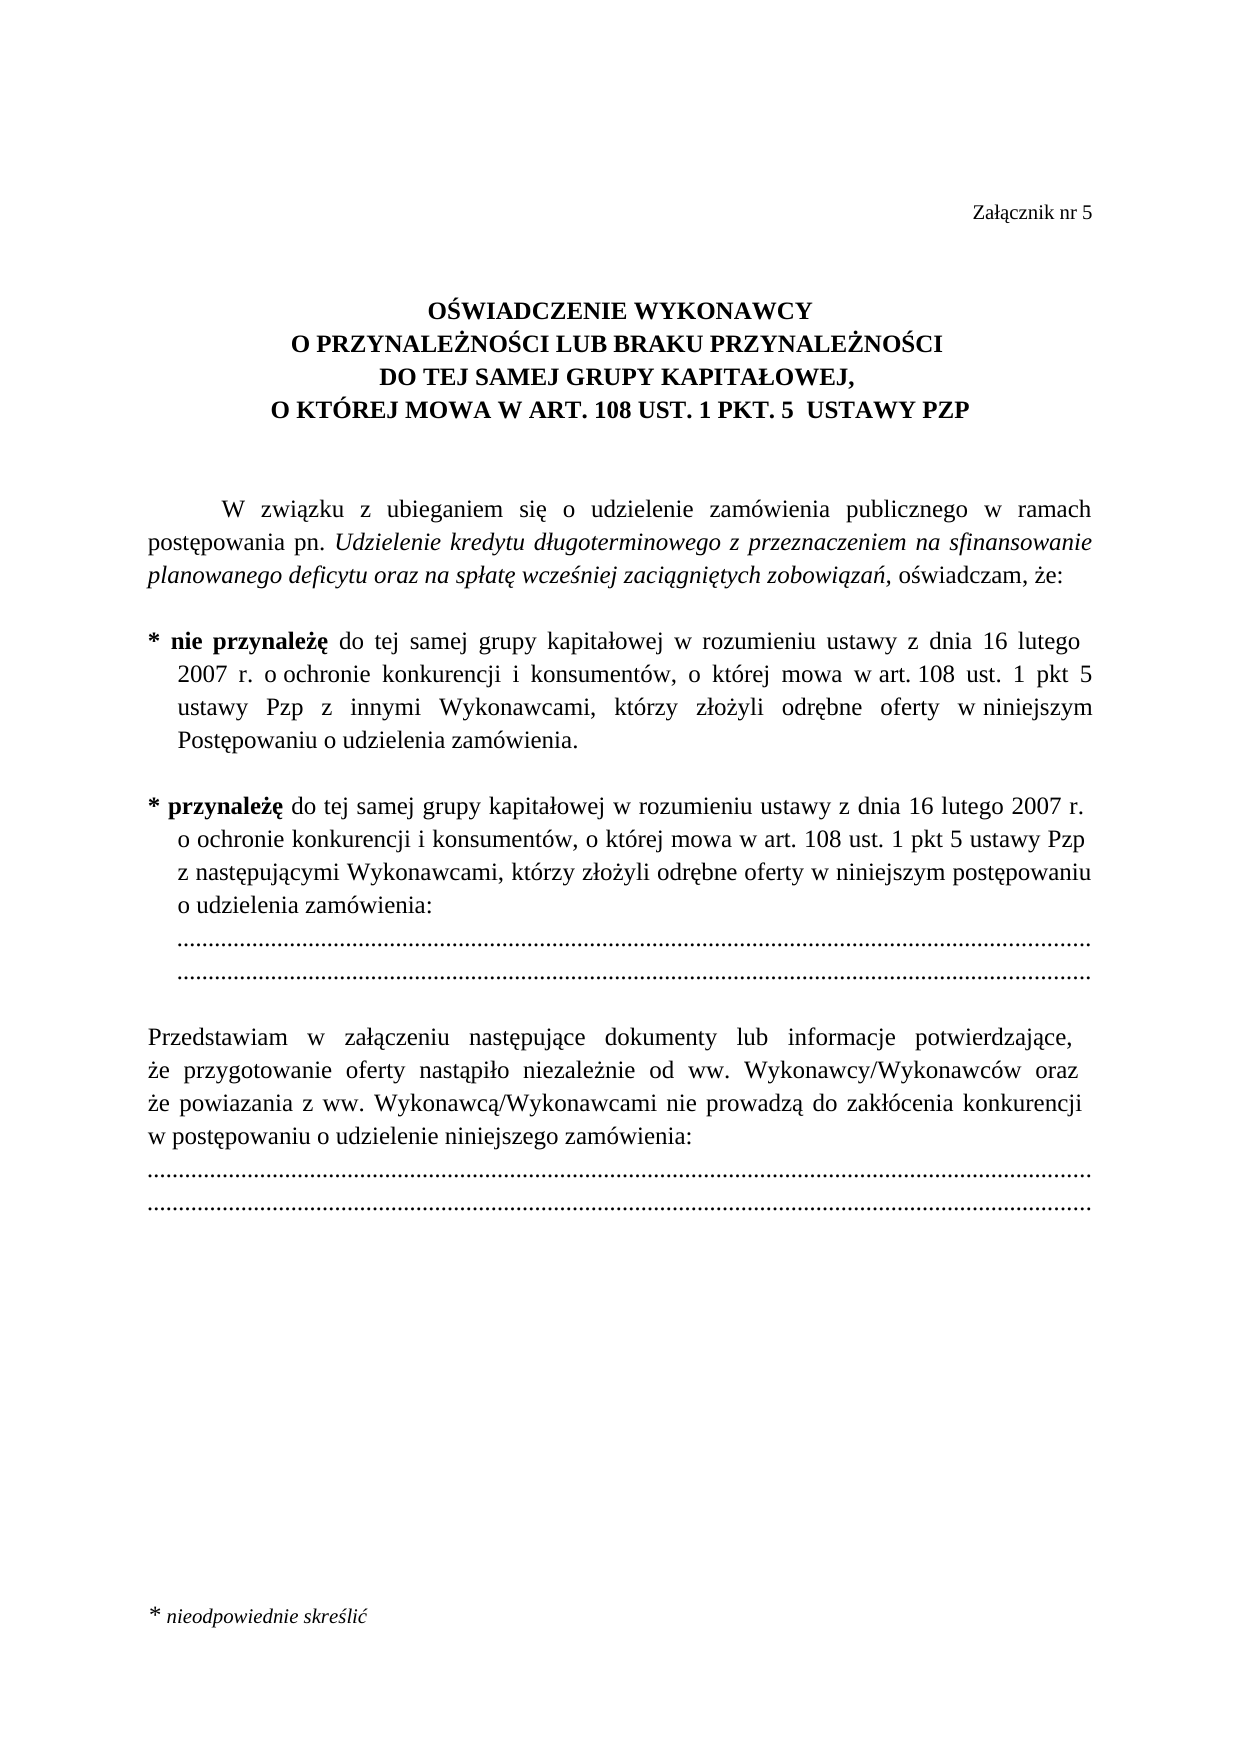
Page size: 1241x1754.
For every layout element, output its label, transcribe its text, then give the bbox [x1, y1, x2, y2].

text Załącznik nr 5 [148, 199, 1092, 224]
text * przynależę do tej samej grupy kapitałowej w rozumieniu ustawy z dnia 16 lutego 2007 r. o ochronie konkurencji i konsumentów, o której mowa w art. 108 ust. 1 pkt 5 ustawy Pzp z następującymi Wykonawcami, którzy złożyli odrębne oferty w niniejszym postępowaniu o udzielenia zamówienia: [148, 791, 1092, 919]
text OŚWIADCZENIE WYKONAWCY O PRZYNALEŻNOŚCI LUB BRAKU PRZYNALEŻNOŚCI DO TEJ SAMEJ GRUPY KAPITAŁOWEJ, O KTÓREJ MOWA W ART. 108 UST. 1 PKT. 5 USTAWY PZP [148, 296, 1092, 424]
text W związku z ubieganiem się o udzielenie zamówienia publicznego w ramach postępowania pn. Udzielenie kredytu długoterminowego z przeznaczeniem na sfinansowanie planowanego deficytu oraz na spłatę wcześniej zaciągniętych zobowiązań, oświadczam, że: [148, 494, 1092, 589]
text * nieodpowiednie skreślić [148, 1600, 1092, 1629]
text Przedstawiam w załączeniu następujące dokumenty lub informacje potwierdzające, że przygotowanie oferty nastąpiło niezależnie od ww. Wykonawcy/Wykonawców oraz że powiazania z ww. Wykonawcą/Wykonawcami nie prowadzą do zakłócenia konkurencji w postępowaniu o udzielenie niniejszego zamówienia: [148, 1022, 1092, 1150]
text * nie przynależę do tej samej grupy kapitałowej w rozumieniu ustawy z dnia 16 lutego 2007 r. o ochronie konkurencji i konsumentów, o której mowa w art. 108 ust. 1 pkt 5 ustawy Pzp z innymi Wykonawcami, którzy złożyli odrębne oferty w niniejszym Postępowaniu o udzielenia zamówienia. [148, 626, 1092, 754]
